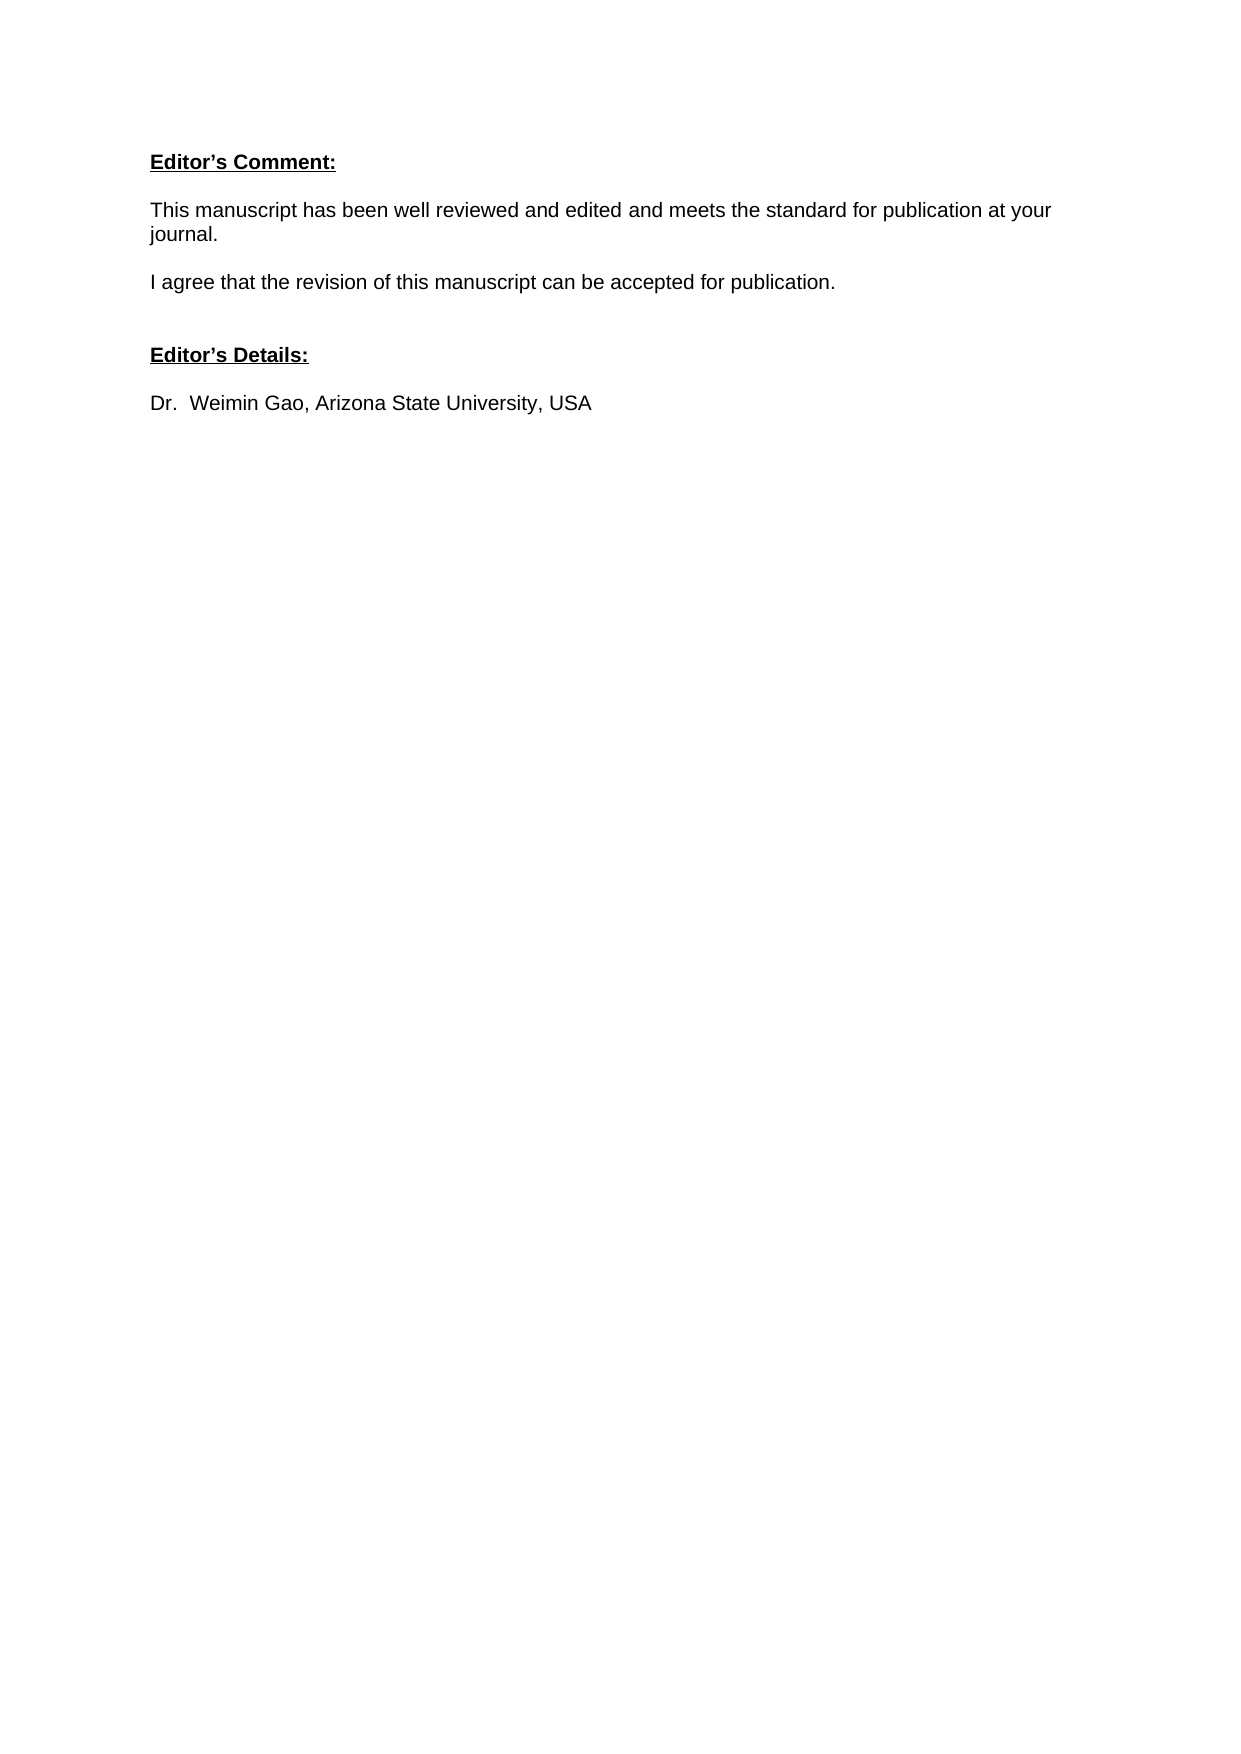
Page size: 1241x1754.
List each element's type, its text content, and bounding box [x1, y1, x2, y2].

text I agree that the revision of this manuscript can be accepted for publication. [150, 270, 1090, 294]
text Dr. Weimin Gao, Arizona State University, USA [150, 391, 1090, 415]
text This manuscript has been well reviewed and edited and meets the standard for publication at your journal. [150, 198, 1090, 246]
text Editor’s Comment: [150, 150, 1090, 174]
text Editor’s Details: [150, 342, 1090, 366]
